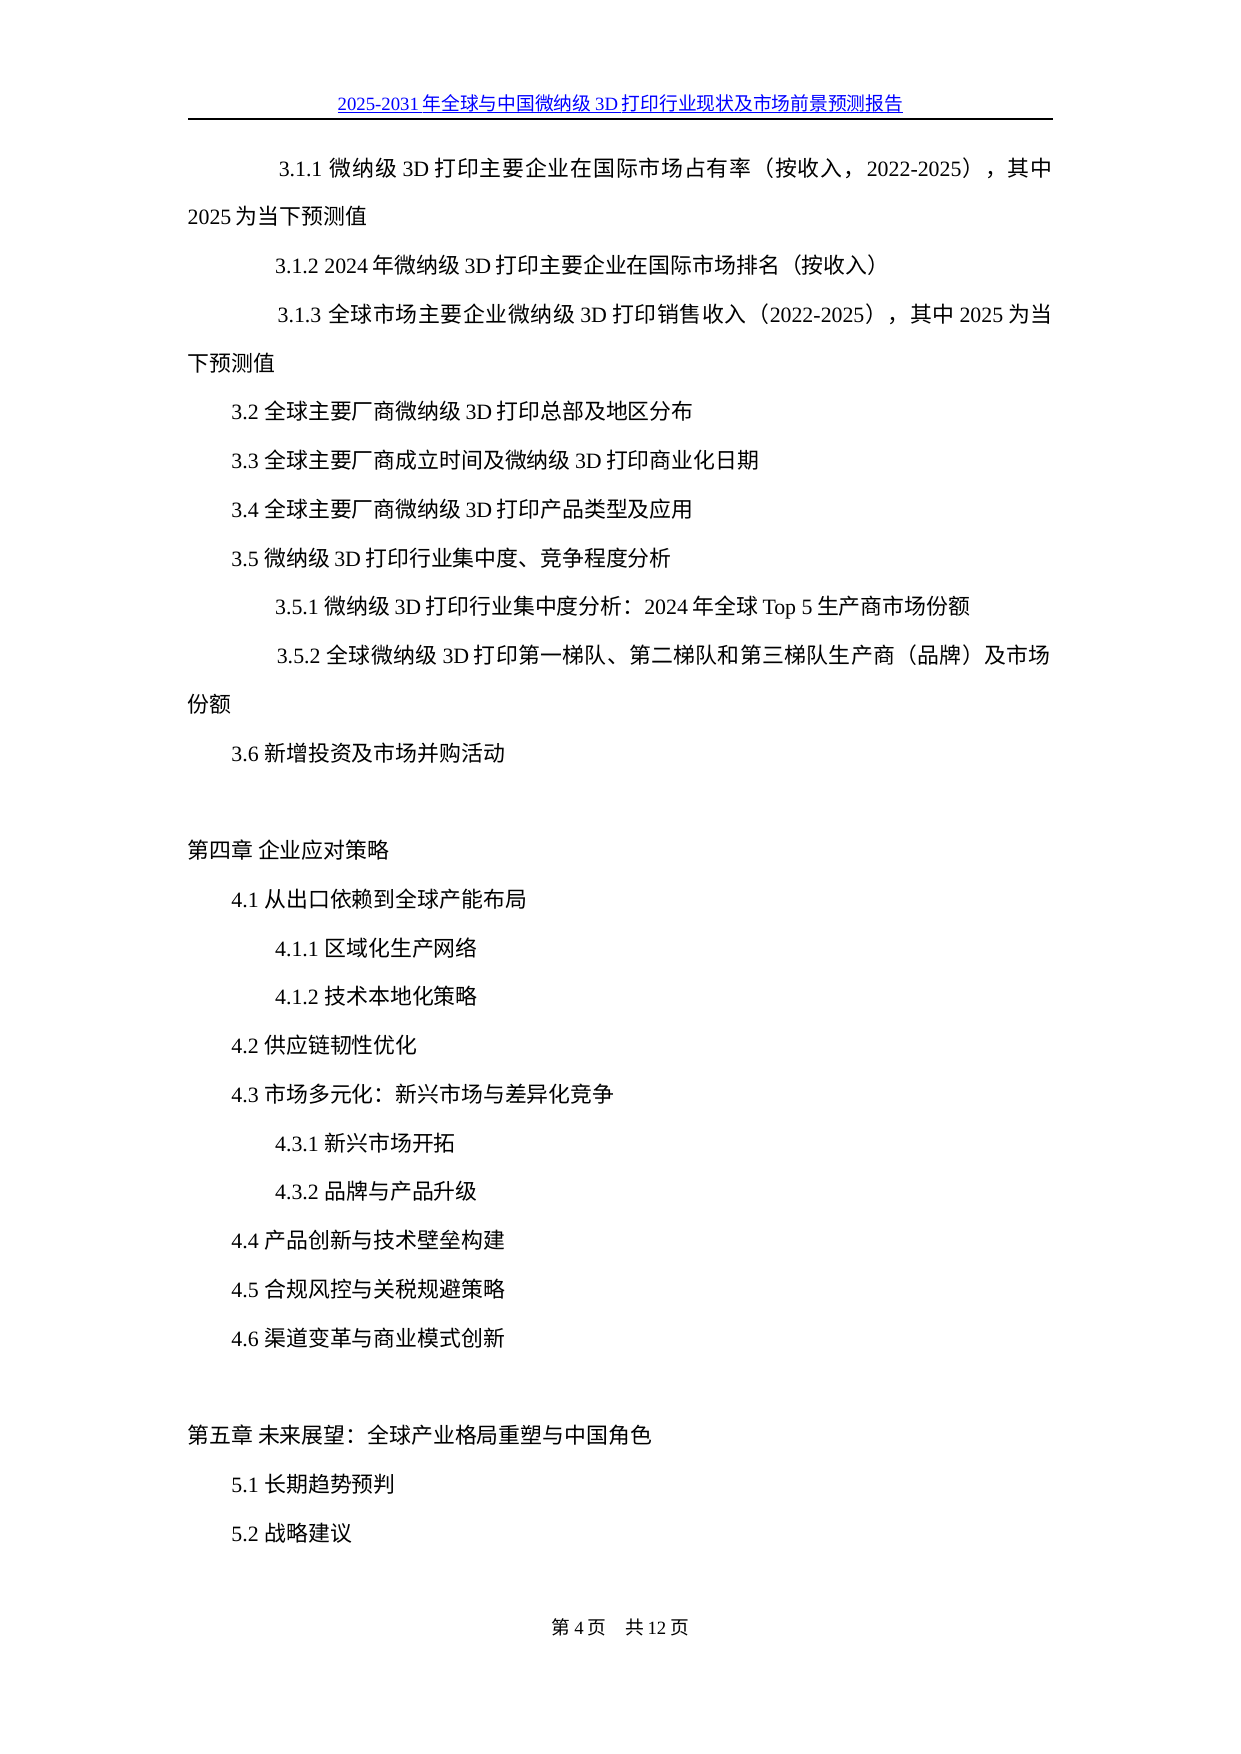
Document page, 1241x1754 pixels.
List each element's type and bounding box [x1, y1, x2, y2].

text [187, 150, 1053, 1548]
